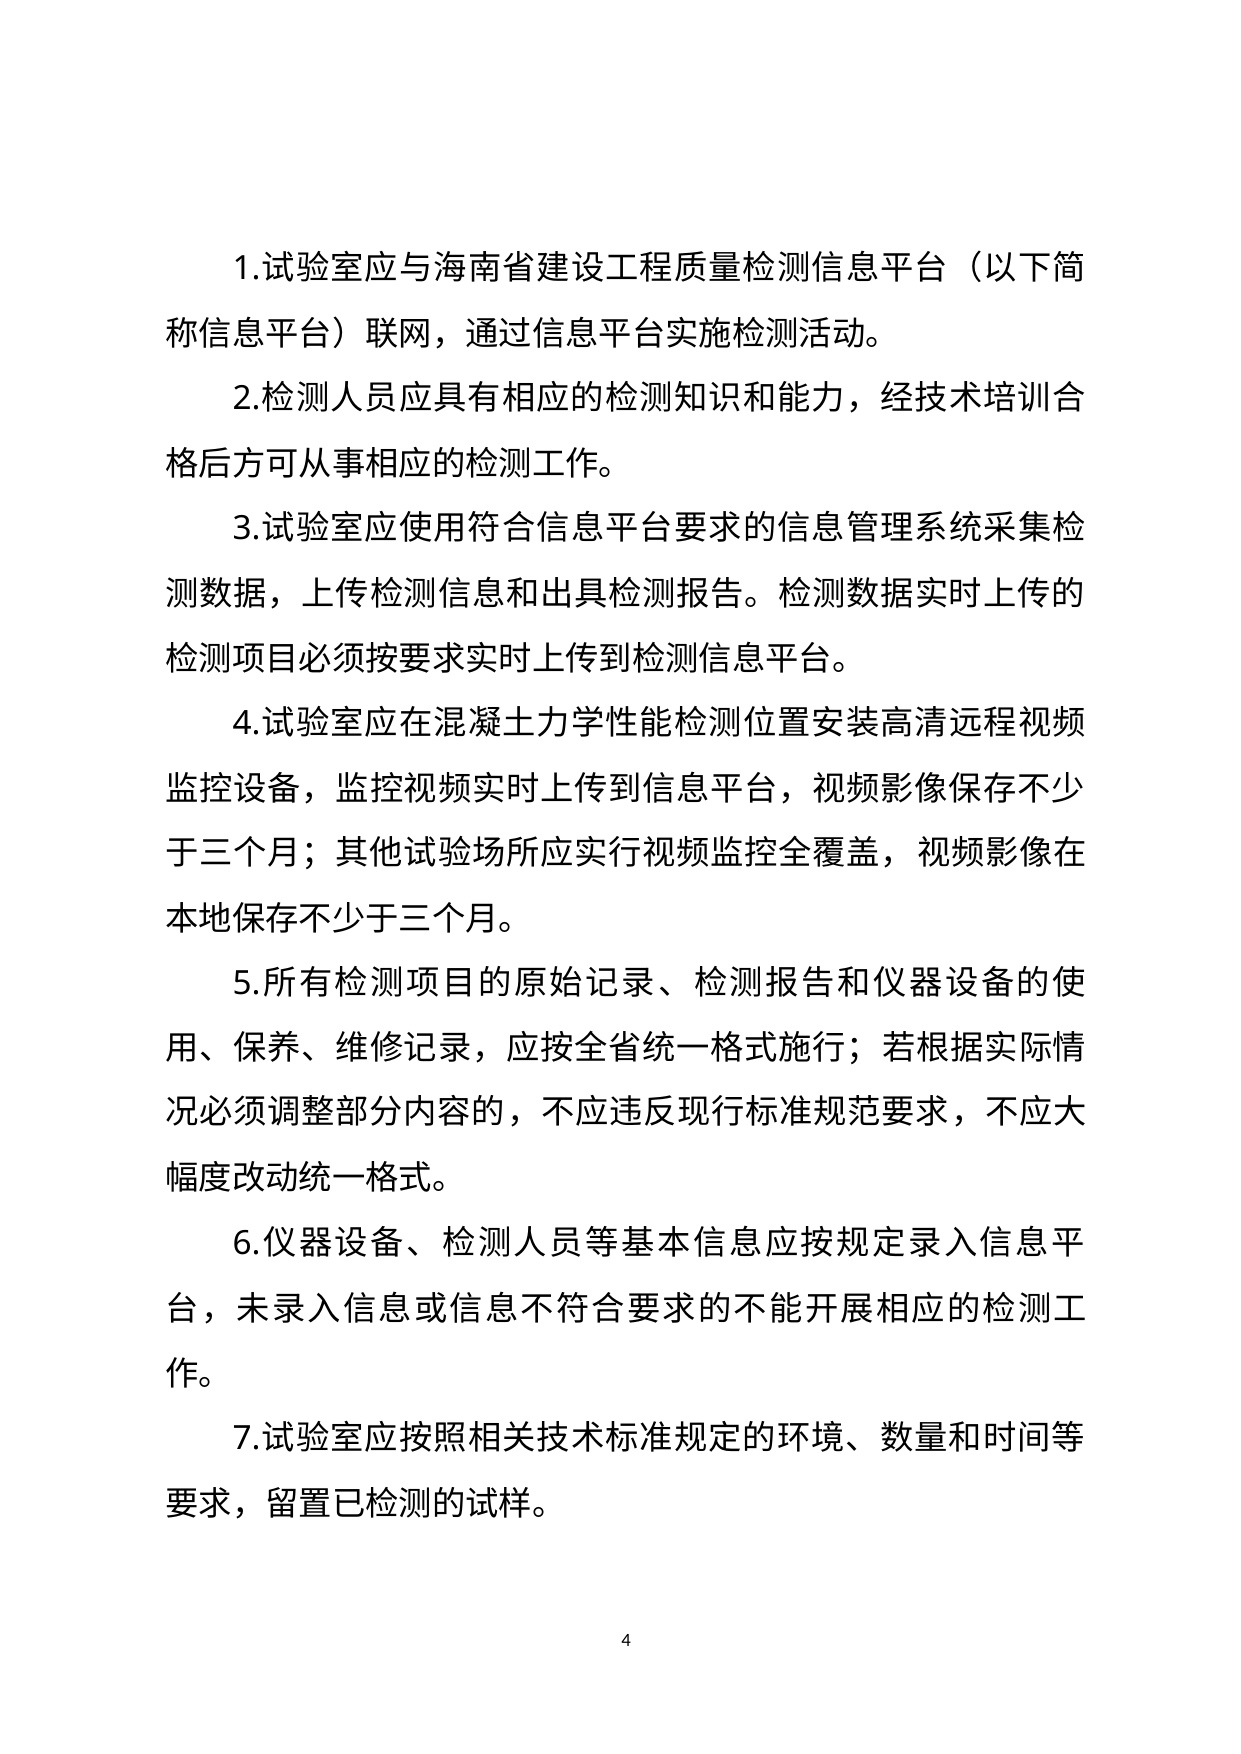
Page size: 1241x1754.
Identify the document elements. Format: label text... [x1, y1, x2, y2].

text 5.所有检测项目的原始记录、检测报告和仪器设备的使用、保养、维修记录，应按全省统一格式施行；若根据实际情况必须调整部分内容的，不应违反现行标准规范要求，不应大幅度改动统一格式。 [165, 948, 1087, 1208]
text 6.仪器设备、检测人员等基本信息应按规定录入信息平台，未录入信息或信息不符合要求的不能开展相应的检测工作。 [165, 1208, 1087, 1403]
text 2.检测人员应具有相应的检测知识和能力，经技术培训合格后方可从事相应的检测工作。 [165, 363, 1087, 493]
text 4.试验室应在混凝土力学性能检测位置安装高清远程视频监控设备，监控视频实时上传到信息平台，视频影像保存不少于三个月；其他试验场所应实行视频监控全覆盖，视频影像在本地保存不少于三个月。 [165, 688, 1087, 948]
text 1.试验室应与海南省建设工程质量检测信息平台（以下简称信息平台）联网，通过信息平台实施检测活动。 [165, 233, 1087, 363]
text 3.试验室应使用符合信息平台要求的信息管理系统采集检测数据，上传检测信息和出具检测报告。检测数据实时上传的检测项目必须按要求实时上传到检测信息平台。 [165, 493, 1087, 688]
text 7.试验室应按照相关技术标准规定的环境、数量和时间等要求，留置已检测的试样。 [165, 1403, 1087, 1533]
